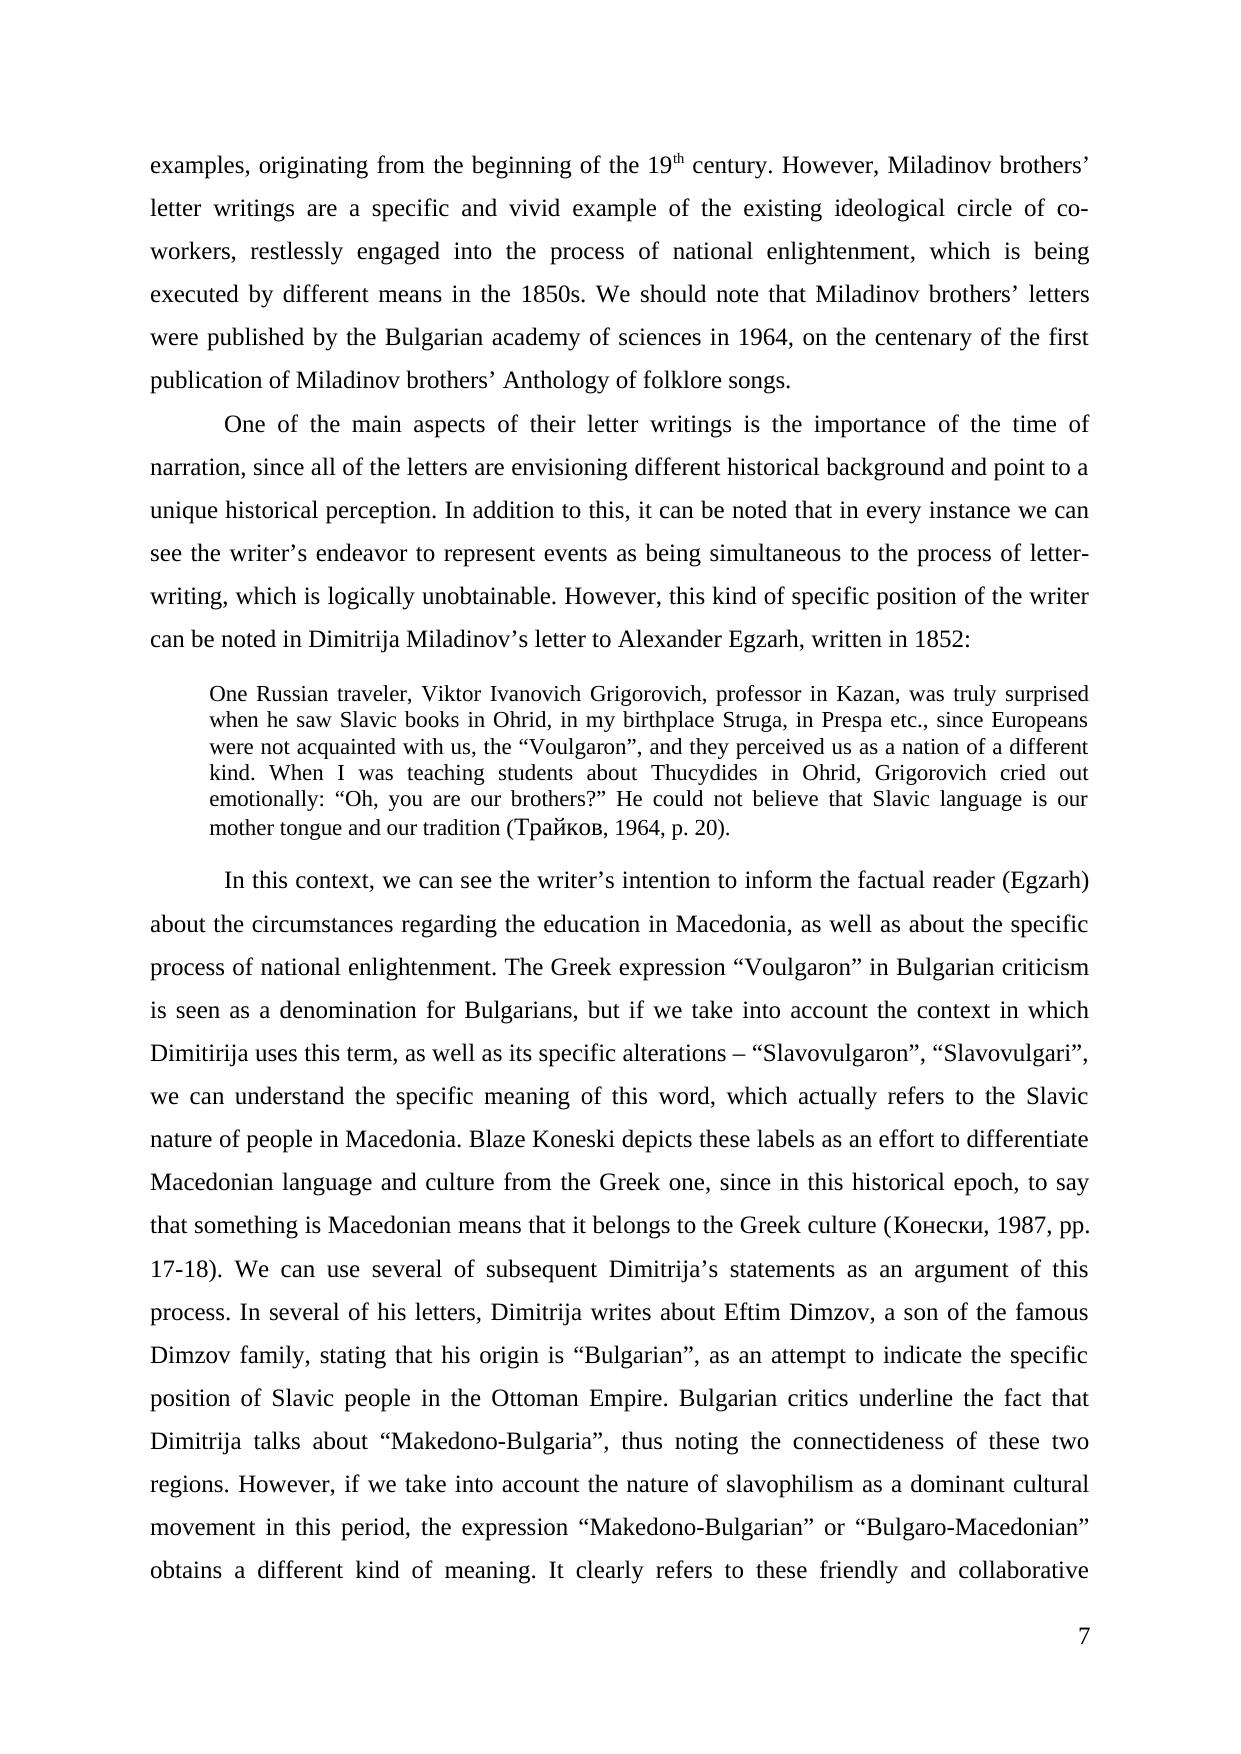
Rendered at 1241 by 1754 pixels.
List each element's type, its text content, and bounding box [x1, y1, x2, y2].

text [150, 150, 1090, 394]
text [150, 866, 1090, 1584]
text One Russian traveler, Viktor Ivanovich Grigorovich, professor in Kazan, was truly surprised when he saw Slavic books in Ohrid, in my birthplace Struga, in Prespa etc., since Europeans were not acquainted with us, the “Voulgaron”, and they perceived us as a nation of a different kind. When I was teaching students about Thucydides in Ohrid, Grigorovich cried out emotionally: “Oh, you are our brothers?” He could not believe that Slavic language is our mother tongue and our tradition (Трайков, 1964, p. 20). [209, 680, 1090, 841]
text One of the main aspects of their letter writings is the importance of the time of narration, since all of the letters are envisioning different historical background and point to a unique historical perception. In addition to this, it can be noted that in every instance we can see the writer’s endeavor to represent events as being simultaneous to the process of letter-writing, which is logically unobtainable. However, this kind of specific position of the writer can be noted in Dimitrija Miladinov’s letter to Alexander Egzarh, written in 1852: [150, 409, 1090, 653]
